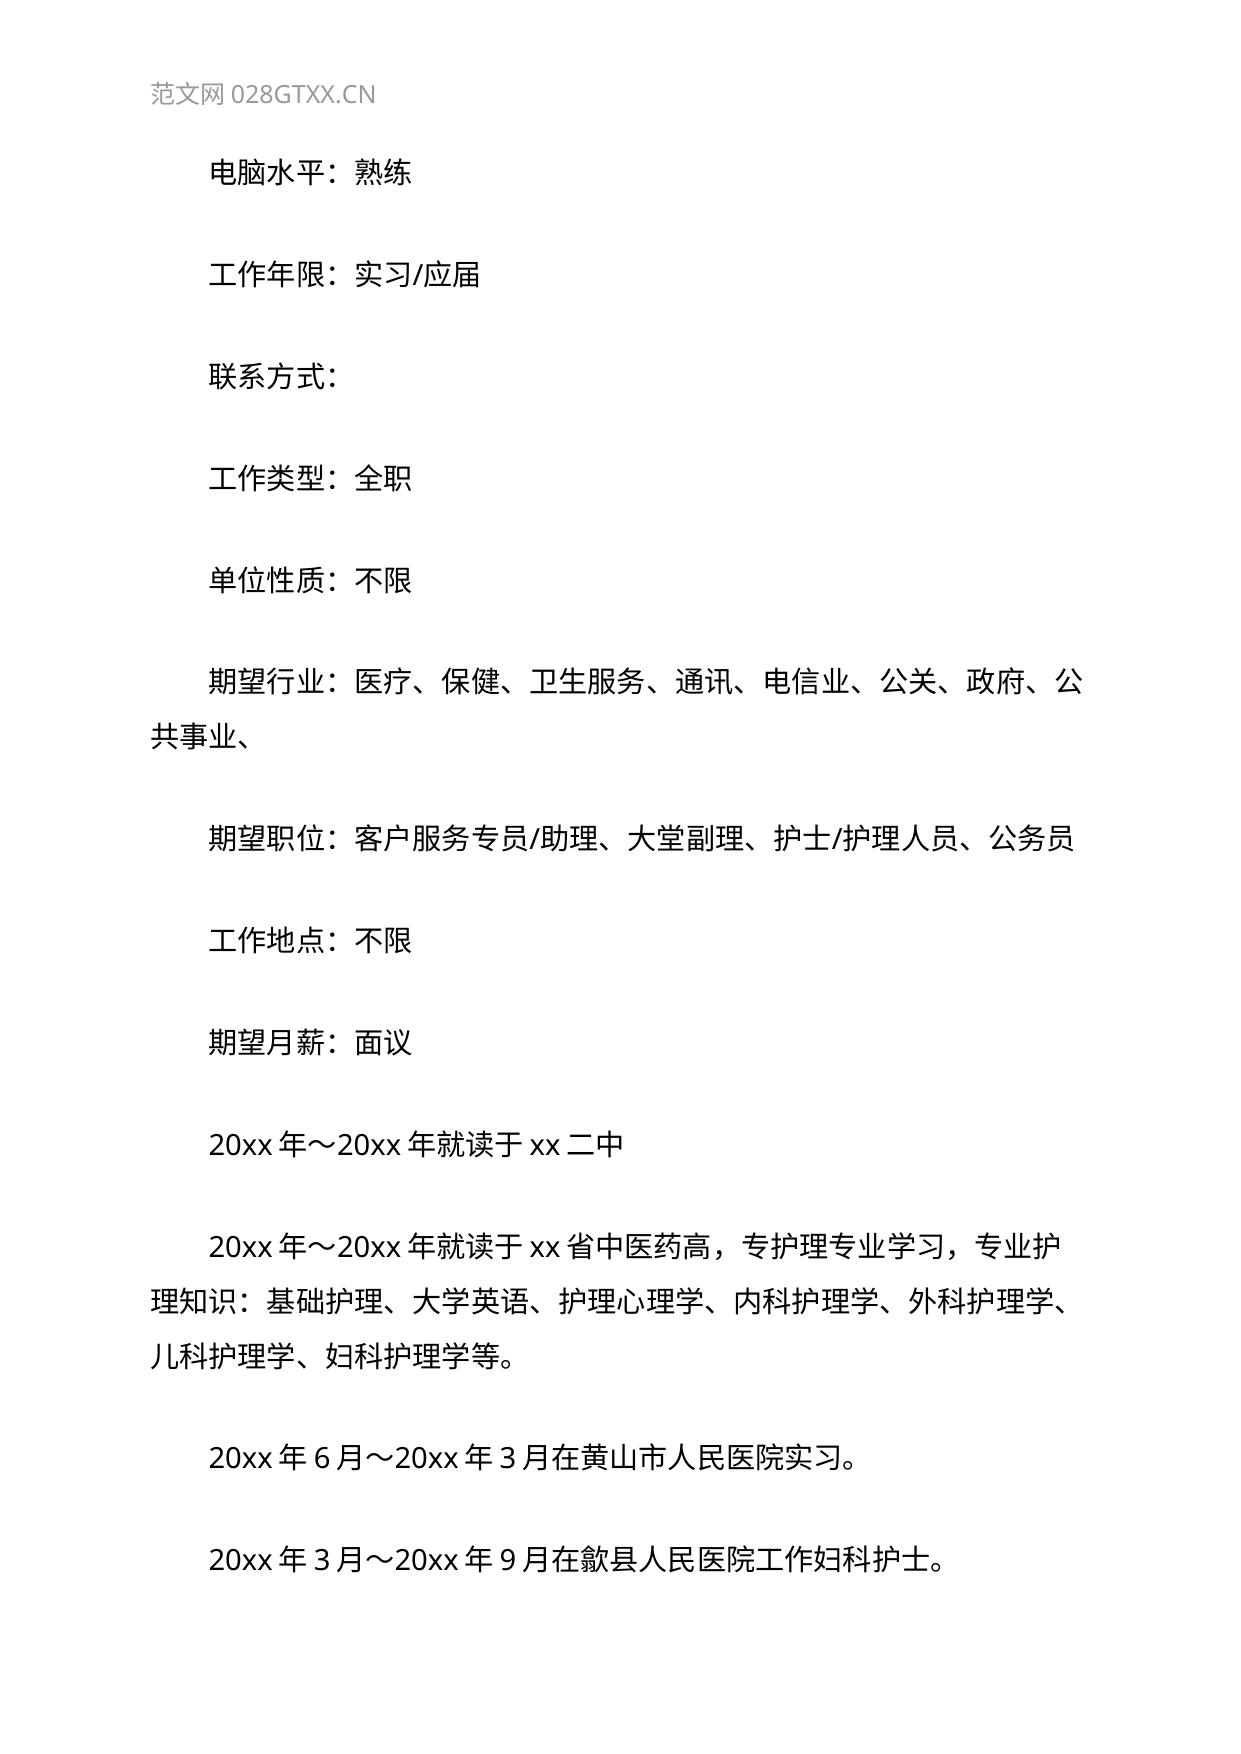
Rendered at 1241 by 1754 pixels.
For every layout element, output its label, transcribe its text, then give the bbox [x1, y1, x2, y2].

text 工作年限：实习/应届 [150, 252, 1090, 294]
text 单位性质：不限 [150, 557, 1090, 599]
text 20xx年6月～20xx年3月在黄山市人民医院实习。 [150, 1435, 1090, 1477]
text 联系方式： [150, 354, 1090, 396]
text 期望月薪：面议 [150, 1019, 1090, 1062]
text 电脑水平：熟练 [150, 150, 1090, 192]
text 期望职位：客户服务专员/助理、大堂副理、护士/护理人员、公务员 [150, 816, 1090, 858]
text 20xx年3月～20xx年9月在歙县人民医院工作妇科护士。 [150, 1537, 1090, 1579]
text 20xx年～20xx年就读于xx省中医药高，专护理专业学习，专业护理知识：基础护理、大学英语、护理心理学、内科护理学、外科护理学、儿科护理学、妇科护理学等。 [150, 1223, 1090, 1375]
text 工作类型：全职 [150, 456, 1090, 498]
text 工作地点：不限 [150, 918, 1090, 960]
text 期望行业：医疗、保健、卫生服务、通讯、电信业、公关、政府、公共事业、 [150, 659, 1090, 756]
text 20xx年～20xx年就读于xx二中 [150, 1121, 1090, 1164]
